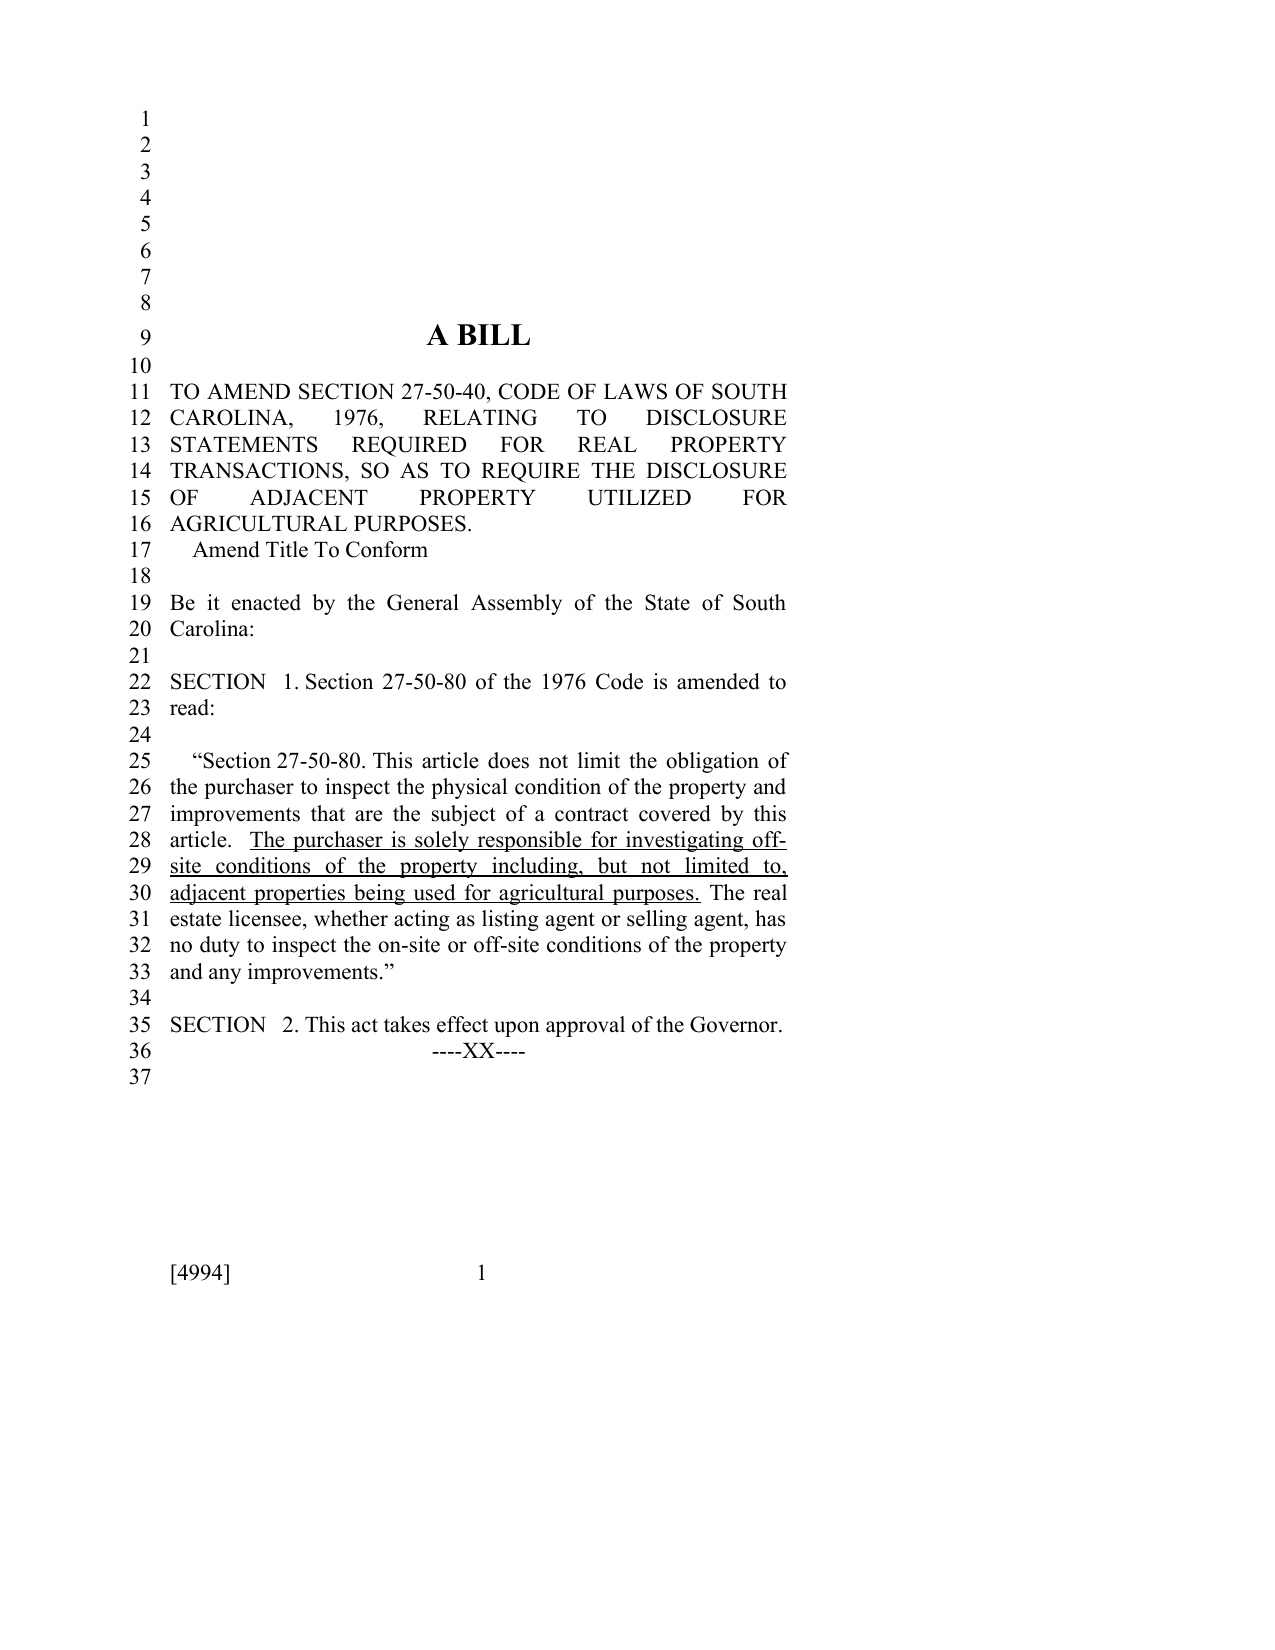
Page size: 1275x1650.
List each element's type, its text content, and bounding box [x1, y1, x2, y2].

text A BILL [169, 316, 787, 352]
text “Section 27-50-80. This article does not limit the obligation of the purchaser to inspect the physical condition of the property and improvements that are the subject of a contract covered by this article. The purchaser is solely responsible for investigating off-site conditions of the property including, but not limited to, adjacent properties being used for agricultural purposes. The real estate licensee, whether acting as listing agent or selling agent, has no duty to inspect the on-site or off-site conditions of the property and any improvements.” [169, 876, 787, 984]
text “Section 27-50-80. This article does not limit the obligation of the purchaser to inspect the physical condition of the property and improvements that are the subject of a contract covered by this article. The purchaser is solely responsible for investigating off-site conditions of the property including, but not limited to, adjacent properties being used for agricultural purposes. The real estate licensee, whether acting as listing agent or selling agent, has no duty to inspect the on-site or off-site conditions of the property and any improvements.” [169, 747, 787, 875]
text Be it enacted by the General Assembly of the State of South Carolina: [169, 589, 787, 642]
text Amend Title To Conform [169, 536, 787, 563]
text SECTION 2. This act takes effect upon approval of the Governor. [169, 1011, 787, 1037]
text ----XX---- [169, 1037, 787, 1063]
text TO AMEND SECTION 27-50-40, CODE OF LAWS OF SOUTH CAROLINA, 1976, RELATING TO DISCLOSURE STATEMENTS REQUIRED FOR REAL PROPERTY TRANSACTIONS, SO AS TO REQUIRE THE DISCLOSURE OF ADJACENT PROPERTY UTILIZED FOR AGRICULTURAL PURPOSES. [169, 378, 787, 536]
text SECTION 1. Section 27-50-80 of the 1976 Code is amended to read: [169, 668, 787, 721]
